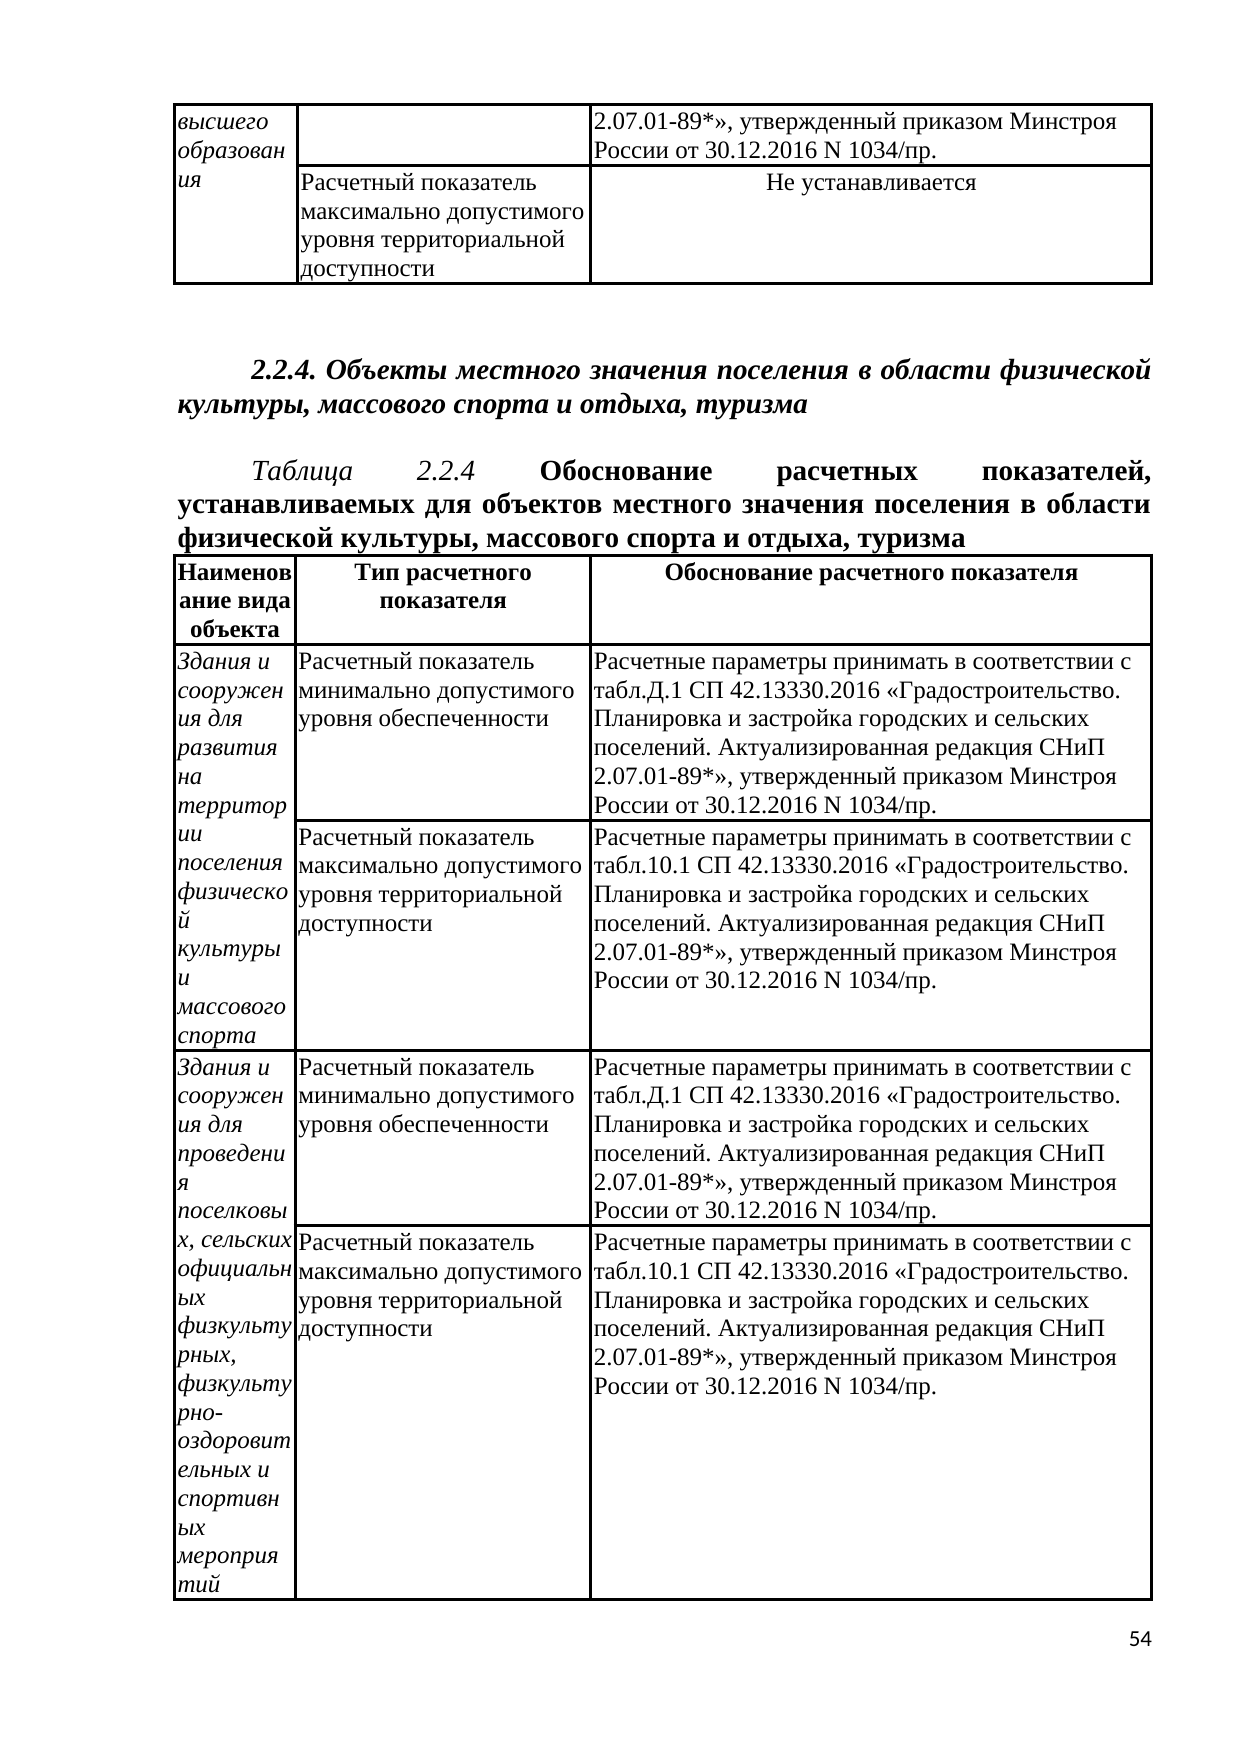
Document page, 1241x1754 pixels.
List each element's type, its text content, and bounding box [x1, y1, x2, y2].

text Таблица 2.2.4 Обоснование расчетных показателей, устанавливаемых для объектов местного значения поселения в области физической культуры, массового спорта и отдыха, туризма [177, 453, 1152, 553]
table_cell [592, 106, 1150, 164]
table_cell Расчетный показатель максимально допустимого уровня территориальной доступности [297, 1227, 589, 1598]
table_header Тип расчетного показателя [297, 557, 589, 643]
table_cell Расчетный показатель максимально допустимого уровня территориальной доступности [297, 822, 589, 1048]
table_cell Расчетный показатель минимально допустимого уровня обеспеченности [297, 646, 589, 818]
table_cell Не устанавливается [592, 167, 1150, 282]
table_cell Расчетные параметры принимать в соответствии с табл.10.1 CП 42.13330.2016 «Градостроительство. Планировка и застройка городских и сельских поселений. Актуализированная редакция СНиП 2.07.01-89*», утвержденный приказом Минстроя России от 30.12.2016 N 1034/пр. [592, 822, 1150, 1048]
table_header Обоснование расчетного показателя [592, 557, 1150, 643]
table_header Наименование вида объекта [176, 557, 294, 643]
table_cell Здания и сооружения для проведения поселковых, сельских официальных физкультурных, физкультурно-оздоровительных и спортивных мероприятий [176, 1052, 294, 1598]
table_cell Расчетный показатель максимально допустимого уровня территориальной доступности [299, 167, 589, 282]
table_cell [299, 106, 589, 164]
table_cell Расчетные параметры принимать в соответствии с табл.10.1 CП 42.13330.2016 «Градостроительство. Планировка и застройка городских и сельских поселений. Актуализированная редакция СНиП 2.07.01-89*», утвержденный приказом Минстроя России от 30.12.2016 N 1034/пр. [592, 1227, 1150, 1598]
table_cell Расчетный показатель минимально допустимого уровня обеспеченности [297, 1052, 589, 1224]
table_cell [176, 106, 296, 282]
text 2.2.4. Объекты местного значения поселения в области физической культуры, массового спорта и отдыха, туризма [177, 352, 1152, 419]
table_cell Здания и сооружения для развития на территории поселения физической культуры и массового спорта [176, 646, 294, 1048]
